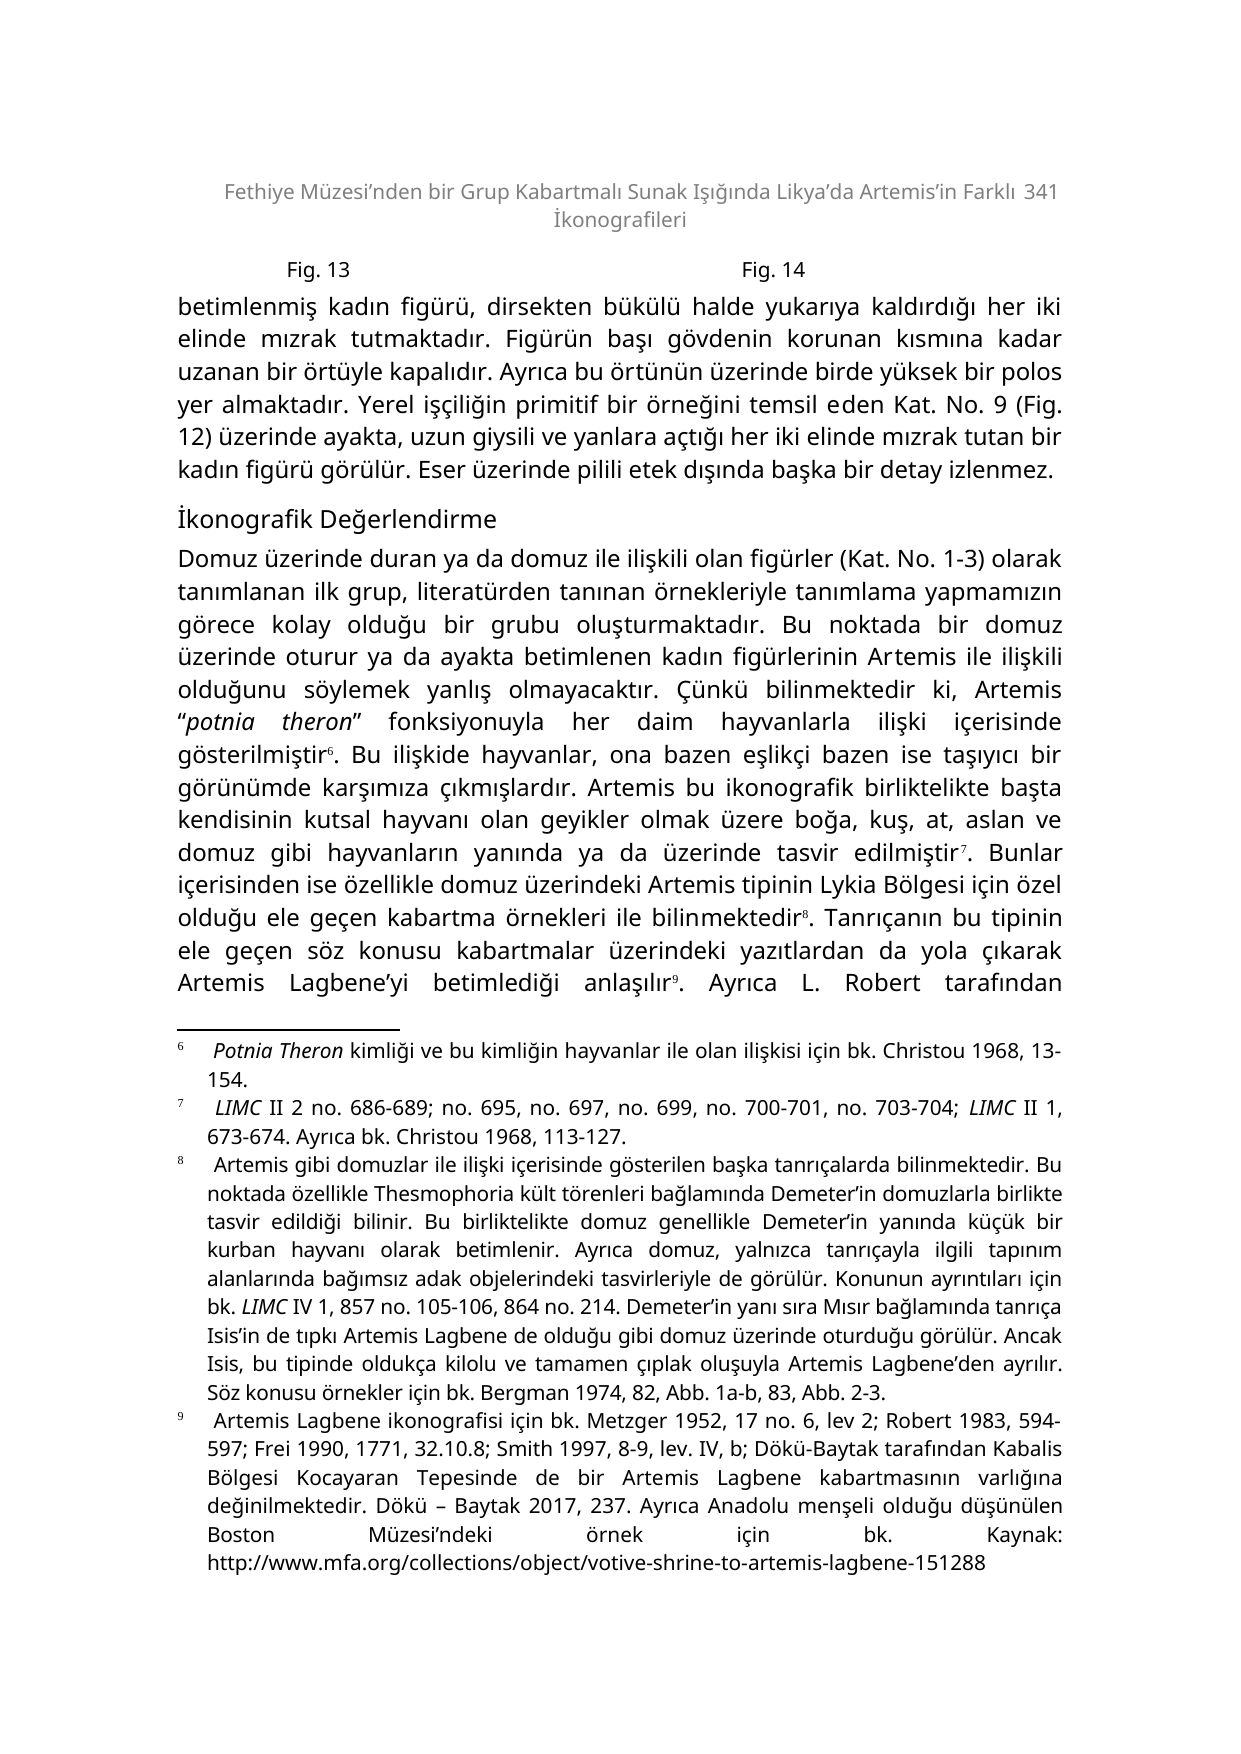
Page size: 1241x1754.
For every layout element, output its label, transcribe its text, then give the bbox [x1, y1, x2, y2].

text İkonografik Değerlendirme [177, 502, 1063, 536]
table_cell Fig. 13 [165, 255, 472, 289]
text Domuz üzerinde duran ya da domuz ile ilişkili olan figürler (Kat. No. 1-3) olarak tanımlanan ilk grup, literatürden tanınan örnekleriyle tanımlama yapmamızın görece kolay olduğu bir grubu oluşturmaktadır. Bu noktada bir domuz üzerinde oturur ya da ayakta betimlenen kadın figürlerinin Artemis ile ilişkili olduğunu söylemek yanlış olmayacaktır. Çünkü bilinmektedir ki, Artemis “potnia theron” fonksiyonuyla her daim hayvanlarla ilişki içerisinde gösterilmiştir. Bu ilişkide hayvanlar, ona bazen eşlikçi bazen ise taşıyıcı bir görünümde karşımıza çıkmışlardır. Artemis bu ikonografik birliktelikte başta kendisinin kutsal hayvanı olan geyikler olmak üzere boğa, kuş, at, aslan ve domuz gibi hayvanların yanında ya da üzerinde tasvir edilmiştir. Bunlar içerisinden ise özellikle domuz üzerindeki Artemis tipinin Lykia Bölgesi için özel olduğu ele geçen kabartma örnekleri ile bilinmektedir. Tanrıçanın bu tipinin ele geçen söz konusu kabartmalar üzerindeki yazıtlardan da yola çıkarak Artemis Lagbene’yi betimlediği anlaşılır. Ayrıca L. Robert tarafından yayımlanan bir kabartmalı stelde domuz üzerinde oturan kadın ikonografisinin hemen üstünde yer alan yazıtta tanrıçanın ismi Artemis Lagbene olarak okunur. Artemis Lagbene’nin dinsel ya da ikonografik olarak ortaya çıkışıyla bağlantılı şimdilik kesin bir şey söylemek mümkün değildir. Tanrıça Roma Dönemi’nde dağlık Lykia ve Pisidia sınırları arasında yazıtlar ve kabartmalarda kendini gösterir. Dolayısıyla söz konusu kült, tıpkı aynı bölgede Roma Dönemi’nde tapınım yoğunlukları artan Herakles, Kakasbos, Dioskurlar ve tanrıça inancı gibi bölgesel olarak önem arz eden bir inanç biçimini yansıtır. Tanrıçanın Lagbene epithetini bir yer adı olan Lagbe’den aldığı düşünülür. Ancak bugüne kadar ele geçen verilerle Lagbe’nin lokalizasysonu kesin olarak yapılabilmiş değildir. Konu üzerinde duran araştırmacılar Lagbe yerleşimi için farklı önerilerde bulunmuşlardır. Artemis Lagbene’nin de Artemis Kombike’nin Gömbe yerleşimiyle olan ilişkisiyle benzer biçimde Lagbe yerleşimiyle ilişkilendirilmesi olağandır. Keza D. French tarafından değerlendirilen bir yazıtla da bu durum açıkça anlaşılmaktadır. Yazıtta Lagbe demosunun Artemis Lagbene’ye bir adağı söz konusudur. Bundan yola çıkarak Artemis Lagbene adı altında tapınım gören tanrıçanın Lagbe yerleşiminin yerel bir Artemis tipini yansıttığını söylemek mümkündür. Olasılıkla bu görünümünün özünde de onun dinsel öyküsünün temeli olan potnia theron fonksiyonu yatmaktadır. [177, 542, 1063, 999]
text betimlenmiş kadın figürü, dirsekten bükülü halde yukarıya kaldırdığı her iki elinde mızrak tutmaktadır. Figürün başı gövdenin korunan kısmına kadar uzanan bir örtüyle kapalıdır. Ayrıca bu örtünün üzerinde birde yüksek bir polos yer almaktadır. Yerel işçiliğin primitif bir örneğini temsil eden Kat. No. 9 (Fig. 12) üzerinde ayakta, uzun giysili ve yanlara açtığı her iki elinde mızrak tutan bir kadın figürü görülür. Eser üzerinde pilili etek dışında başka bir detay izlenmez. [177, 289, 1063, 485]
table_cell Fig. 14 [472, 255, 1075, 289]
